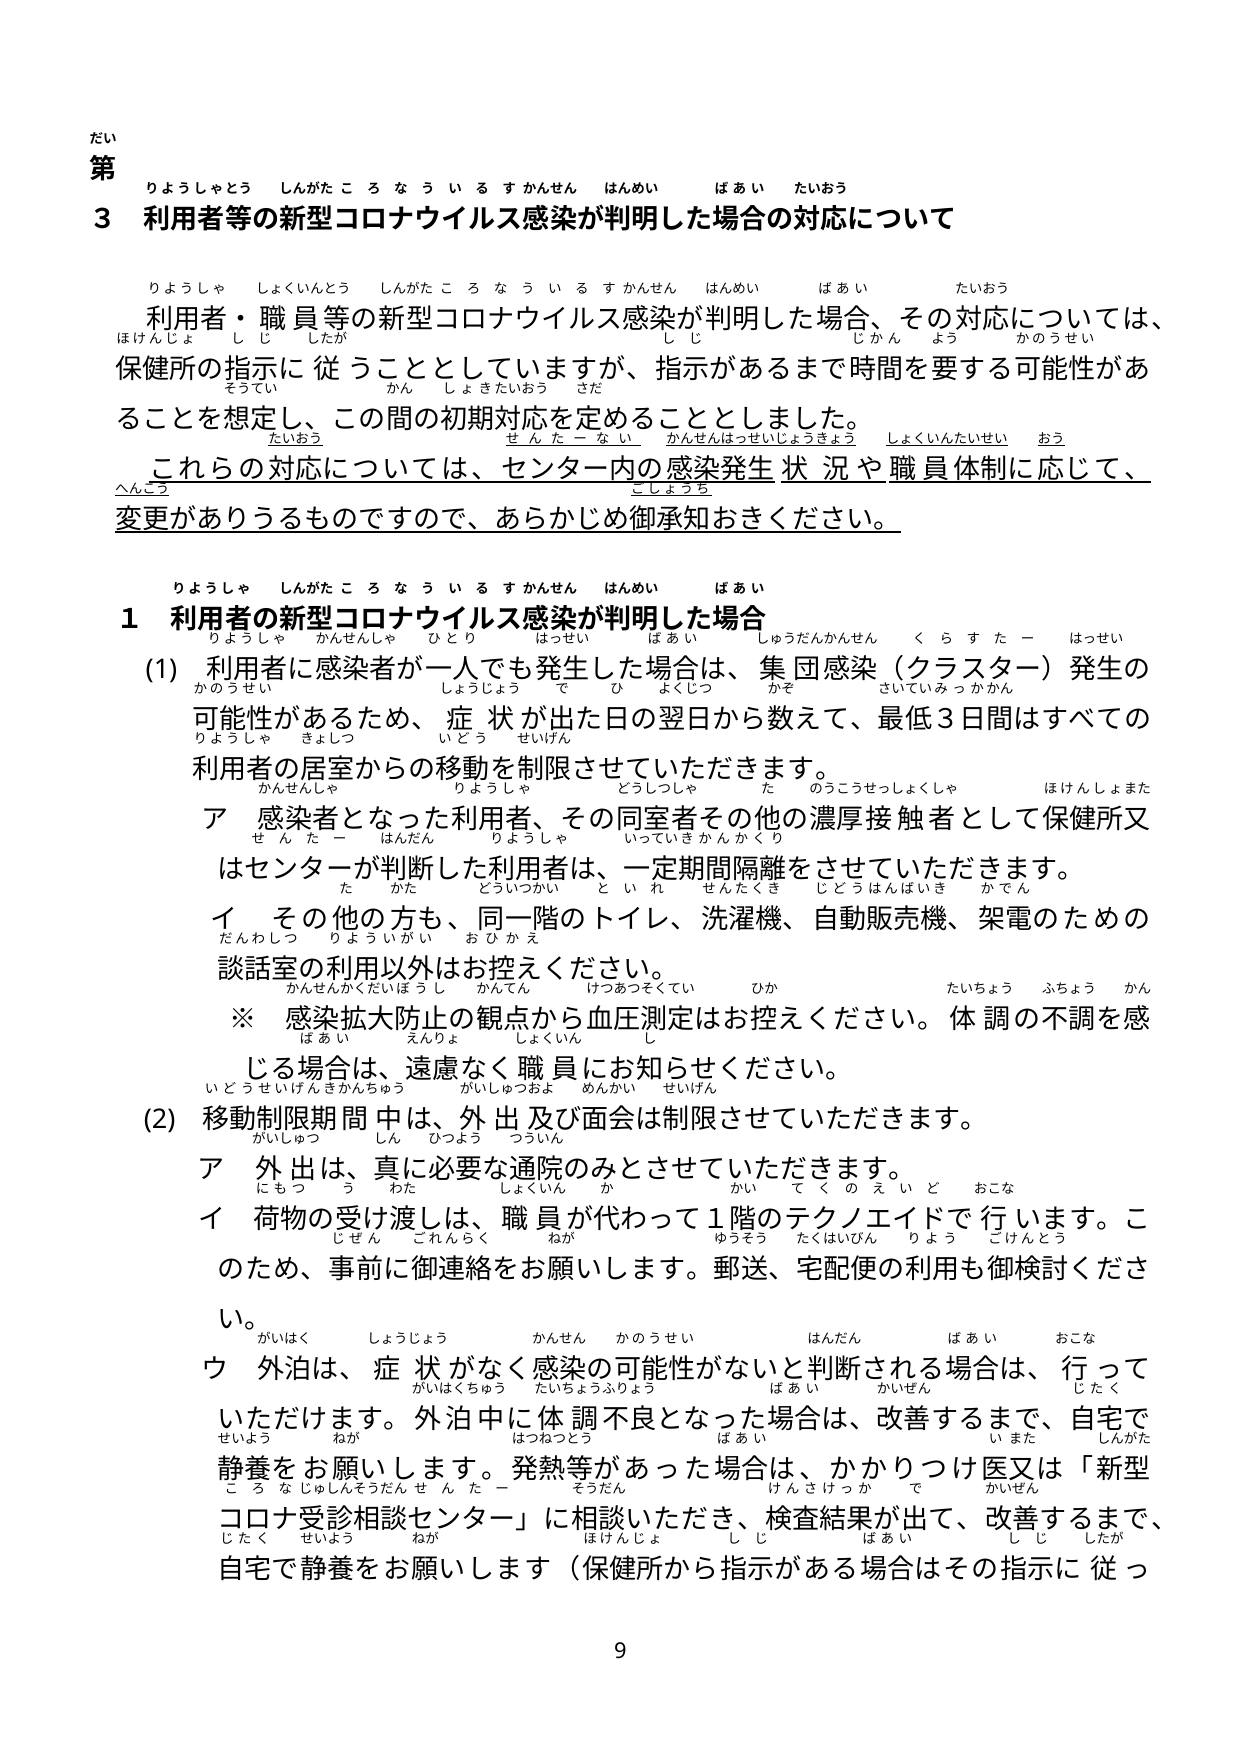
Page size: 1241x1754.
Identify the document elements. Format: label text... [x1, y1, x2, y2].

text １ のがした [89, 589, 1151, 639]
text ３ のがしたのについて [89, 89, 1151, 239]
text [89, 1339, 1151, 1589]
text (2) は、びはさせていただきます。 [89, 1089, 1151, 1139]
text ア となった、そのそののとしてはがしたは、をさせていただきます。 [89, 789, 1151, 889]
text これらのについては、のやにじて、がありうるものですので、あらかじめおきください。 [89, 439, 1151, 539]
text (1) にがでもしたは、（）のがあるため、がたのからえて、はすべてののからのをさせていただきます。 [89, 639, 1151, 789]
text イ そののも、の、、、のためののはください。 [89, 889, 1151, 989]
text ※ のからはおえください。のをじるは、なくにおらせください。 [89, 989, 1151, 1089]
text ・のがした、そのについては、のにうこととしていますが、があるまでをするがあることをし、こののをめることとしました。 [89, 289, 1151, 439]
text ア は、になのみとさせていただきます。 [89, 1139, 1151, 1189]
text イ のけしは、がわって１のでいます。このため、にをおいします。、のもください。 [89, 1189, 1151, 1339]
